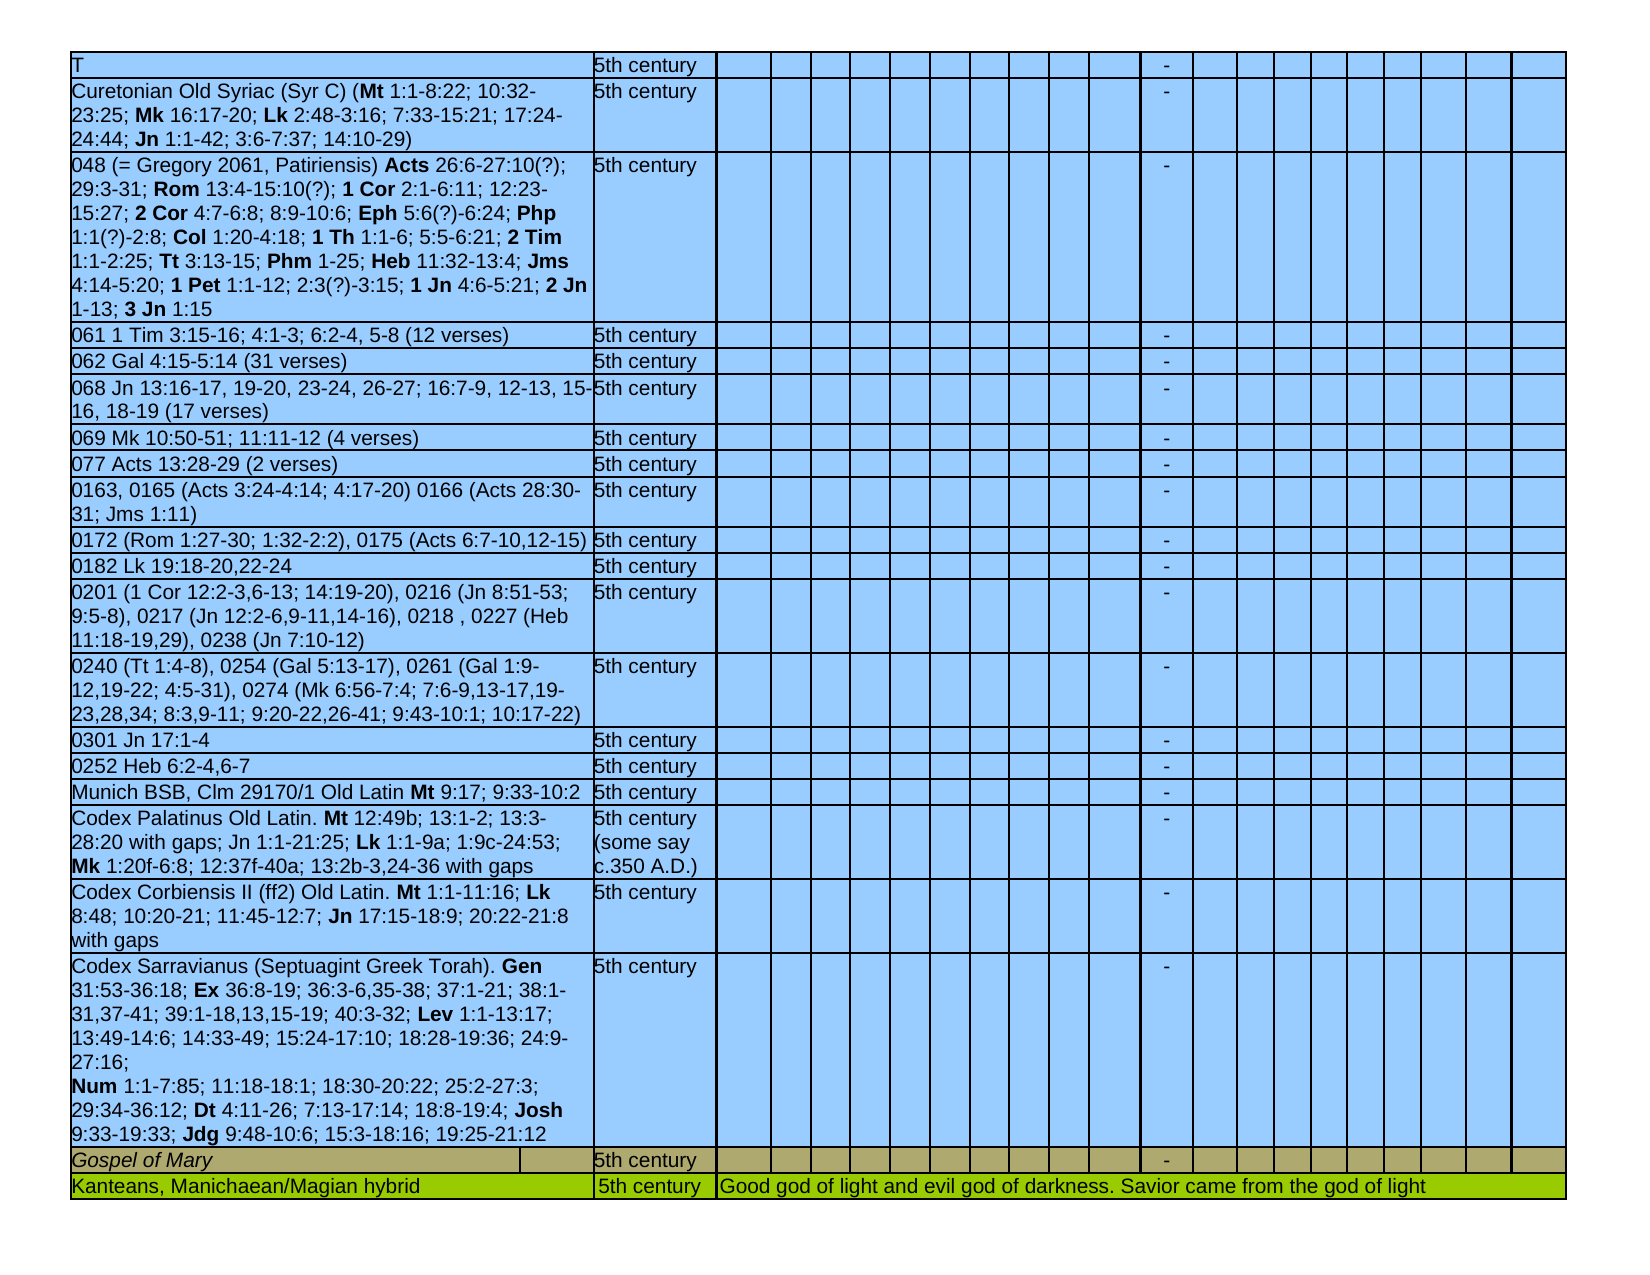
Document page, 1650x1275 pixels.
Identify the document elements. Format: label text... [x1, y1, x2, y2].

table_cell [1312, 451, 1346, 476]
table_cell [772, 580, 810, 652]
table_cell [1275, 554, 1310, 578]
table_cell [931, 954, 969, 1146]
table_cell - [1142, 53, 1192, 77]
table_cell [1194, 79, 1236, 151]
table_cell [718, 79, 770, 151]
table_cell [931, 451, 969, 476]
table_cell [812, 654, 849, 726]
table_cell [1050, 554, 1088, 578]
table_cell 062 Gal 4:15-5:14 (31 verses) [72, 349, 593, 373]
table_cell [718, 375, 770, 423]
table_cell [891, 79, 929, 151]
table_cell [1513, 451, 1565, 476]
table_cell Curetonian Old Syriac (Syr C) (Mt 1:1-8:22; 10:32-23:25; Mk 16:17-20; Lk 2:48-3:16; 7:33-15:21; 17:24-24:44; Jn 1:1-42; 3:6-7:37; 14:10-29) [72, 79, 593, 151]
table_cell [812, 375, 849, 423]
table_cell [718, 754, 770, 778]
table_cell [1467, 153, 1510, 321]
table_cell [931, 754, 969, 778]
table_cell [1467, 806, 1510, 878]
table_cell [1467, 554, 1510, 578]
table_cell [931, 880, 969, 952]
table_cell [891, 53, 929, 77]
table_cell [1385, 478, 1420, 526]
table_cell [812, 780, 849, 804]
table_cell 5th century [595, 349, 715, 373]
table_cell [1050, 323, 1088, 347]
table_cell [1050, 806, 1088, 878]
table_cell [1422, 79, 1465, 151]
table_cell [1467, 53, 1510, 77]
table_cell [1275, 754, 1310, 778]
table_cell - [1142, 79, 1192, 151]
table_cell [772, 780, 810, 804]
table_cell [772, 554, 810, 578]
table_cell [1194, 323, 1236, 347]
table_cell [931, 1148, 969, 1172]
table_cell 5th century [595, 1174, 715, 1198]
table_cell Codex Sarravianus (Septuagint Greek Torah). Gen 31:53-36:18; Ex 36:8-19; 36:3-6,35-38; 37:1-21; 38:1-31,37-41; 39:1-18,13,15-19; 40:3-32; Lev 1:1-13:17; 13:49-14:6; 14:33-49; 15:24-17:10; 18:28-19:36; 24:9-27:16; Num 1:1-7:85; 11:18-18:1; 18:30-20:22; 25:2-27:3; 29:34-36:12; Dt 4:11-26; 7:13-17:14; 18:8-19:4; Josh 9:33-19:33; Jdg 9:48-10:6; 15:3-18:16; 19:25-21:12 [72, 954, 593, 1146]
table_cell [851, 425, 889, 449]
table_cell - [1142, 451, 1192, 476]
table_cell [931, 806, 969, 878]
table_cell [1238, 728, 1273, 752]
table_cell [1422, 478, 1465, 526]
table_cell [1422, 349, 1465, 373]
table_cell [1312, 323, 1346, 347]
table_cell 048 (= Gregory 2061, Patiriensis) Acts 26:6-27:10(?); 29:3-31; Rom 13:4-15:10(?); 1 Cor 2:1-6:11; 12:23-15:27; 2 Cor 4:7-6:8; 8:9-10:6; Eph 5:6(?)-6:24; Php 1:1(?)-2:8; Col 1:20-4:18; 1 Th 1:1-6; 5:5-6:21; 2 Tim 1:1-2:25; Tt 3:13-15; Phm 1-25; Heb 11:32-13:4; Jms 4:14-5:20; 1 Pet 1:1-12; 2:3(?)-3:15; 1 Jn 4:6-5:21; 2 Jn 1-13; 3 Jn 1:15 [72, 153, 593, 321]
table_cell [1010, 806, 1048, 878]
table_cell [1238, 478, 1273, 526]
table_cell - [1142, 954, 1192, 1146]
table_cell [772, 478, 810, 526]
table_cell [1194, 478, 1236, 526]
table_cell [1385, 53, 1420, 77]
table_cell 0240 (Tt 1:4-8), 0254 (Gal 5:13-17), 0261 (Gal 1:9-12,19-22; 4:5-31), 0274 (Mk 6:56-7:4; 7:6-9,13-17,19-23,28,34; 8:3,9-11; 9:20-22,26-41; 9:43-10:1; 10:17-22) [72, 654, 593, 726]
table_cell [1238, 53, 1273, 77]
table_cell [1312, 728, 1346, 752]
table_cell [812, 323, 849, 347]
table_cell [931, 728, 969, 752]
table_cell [1090, 880, 1139, 952]
table_cell [1348, 478, 1383, 526]
table_cell 5th century [595, 528, 715, 552]
table_cell [1348, 554, 1383, 578]
table_cell [1513, 728, 1565, 752]
table_cell [971, 79, 1008, 151]
table_cell [1348, 806, 1383, 878]
table_cell Codex Palatinus Old Latin. Mt 12:49b; 13:1-2; 13:3-28:20 with gaps; Jn 1:1-21:25; Lk 1:1-9a; 1:9c-24:53; Mk 1:20f-6:8; 12:37f-40a; 13:2b-3,24-36 with gaps [72, 806, 593, 878]
table_cell [1194, 153, 1236, 321]
table_cell [1385, 153, 1420, 321]
table_cell [1090, 451, 1139, 476]
table_cell [891, 451, 929, 476]
table_cell [812, 954, 849, 1146]
table_cell [1467, 478, 1510, 526]
table_cell 5th century [595, 451, 715, 476]
table_cell [1238, 528, 1273, 552]
table_cell [851, 349, 889, 373]
table_cell 0301 Jn 17:1-4 [72, 728, 593, 752]
table_cell [1422, 580, 1465, 652]
table_cell 0163, 0165 (Acts 3:24-4:14; 4:17-20) 0166 (Acts 28:30-31; Jms 1:11) [72, 478, 593, 526]
table_cell [1010, 654, 1048, 726]
table_cell [1513, 654, 1565, 726]
table_cell [1090, 53, 1139, 77]
table_cell [1050, 478, 1088, 526]
table_cell [1050, 580, 1088, 652]
table_cell [1090, 425, 1139, 449]
table_cell - [1142, 153, 1192, 321]
table_cell [1385, 880, 1420, 952]
table_cell [1010, 425, 1048, 449]
table_cell [772, 323, 810, 347]
table_cell [718, 451, 770, 476]
table_cell [1090, 153, 1139, 321]
table_cell [1194, 375, 1236, 423]
table_cell [1238, 79, 1273, 151]
table_cell [1050, 780, 1088, 804]
table_cell [1467, 375, 1510, 423]
table_cell 5th century [595, 375, 715, 423]
table_cell [1275, 728, 1310, 752]
table_cell - [1142, 728, 1192, 752]
table_cell [1312, 580, 1346, 652]
table_cell [772, 425, 810, 449]
table_cell [971, 780, 1008, 804]
table_cell [891, 375, 929, 423]
table_cell [718, 153, 770, 321]
table_cell [1348, 375, 1383, 423]
table_cell [1010, 375, 1048, 423]
table_cell [1385, 754, 1420, 778]
table_cell 0172 (Rom 1:27-30; 1:32-2:2), 0175 (Acts 6:7-10,12-15) [72, 528, 593, 552]
table_cell [1194, 528, 1236, 552]
table_cell [971, 880, 1008, 952]
table_cell [1010, 323, 1048, 347]
table_cell [1385, 323, 1420, 347]
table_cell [72, 1174, 593, 1198]
table_cell [1467, 580, 1510, 652]
table_cell 0252 Heb 6:2-4,6-7 [72, 754, 593, 778]
table_cell [1275, 323, 1310, 347]
table_cell [1238, 425, 1273, 449]
table_cell [1467, 528, 1510, 552]
table_cell [1194, 654, 1236, 726]
table_cell [812, 880, 849, 952]
table_cell [1050, 1148, 1088, 1172]
table_cell [1312, 754, 1346, 778]
table_cell [1348, 754, 1383, 778]
table_cell [1275, 654, 1310, 726]
table_cell [971, 806, 1008, 878]
table_cell [1090, 554, 1139, 578]
table_cell [971, 554, 1008, 578]
table_cell [1467, 954, 1510, 1146]
table_cell 5th century (some say c.350 A.D.) [595, 806, 715, 878]
table_cell [1467, 79, 1510, 151]
table_cell [1194, 754, 1236, 778]
table_cell [1467, 425, 1510, 449]
table_cell [1312, 554, 1346, 578]
table_cell [1194, 53, 1236, 77]
table_cell [1348, 528, 1383, 552]
table_cell [1275, 79, 1310, 151]
table_cell 5th century [595, 954, 715, 1146]
table_cell [812, 580, 849, 652]
table_cell [1422, 654, 1465, 726]
table_cell [1312, 375, 1346, 423]
table_cell [1348, 780, 1383, 804]
table_cell [1513, 79, 1565, 151]
table_cell [851, 954, 889, 1146]
table_cell [931, 478, 969, 526]
table_cell [1513, 375, 1565, 423]
table_cell [1467, 728, 1510, 752]
table_cell [1090, 654, 1139, 726]
table_cell [1385, 375, 1420, 423]
table_cell [931, 580, 969, 652]
table_cell [1090, 375, 1139, 423]
table_cell [851, 580, 889, 652]
table_cell [891, 754, 929, 778]
table_cell [1467, 754, 1510, 778]
table_cell [1050, 53, 1088, 77]
table_cell [1050, 153, 1088, 321]
table_cell 5th century [595, 53, 715, 77]
table_cell [1385, 554, 1420, 578]
table_cell [1010, 53, 1048, 77]
table_cell [718, 349, 770, 373]
table_cell [1312, 425, 1346, 449]
table_cell [1513, 954, 1565, 1146]
table_cell [718, 1148, 770, 1172]
table_cell [1010, 451, 1048, 476]
table_cell 5th century [595, 79, 715, 151]
table_cell [851, 754, 889, 778]
table_cell 5th century [595, 780, 715, 804]
table_cell [1238, 580, 1273, 652]
table_cell [851, 79, 889, 151]
table_cell [1348, 880, 1383, 952]
table_cell [772, 1148, 810, 1172]
table_cell [851, 528, 889, 552]
table_cell [1513, 754, 1565, 778]
table_cell [1422, 375, 1465, 423]
table_cell Munich BSB, Clm 29170/1 Old Latin Mt 9:17; 9:33-10:2 [72, 780, 593, 804]
table_cell [1312, 1148, 1346, 1172]
table_cell - [1142, 806, 1192, 878]
table_cell [1422, 780, 1465, 804]
table_cell [1194, 728, 1236, 752]
table_cell [1422, 754, 1465, 778]
table_cell [1348, 153, 1383, 321]
table_cell [1312, 153, 1346, 321]
table_cell [931, 375, 969, 423]
table_cell [1275, 53, 1310, 77]
table_cell [1513, 528, 1565, 552]
table_cell - [1142, 349, 1192, 373]
table_cell - [1142, 754, 1192, 778]
table_cell [1050, 528, 1088, 552]
table_cell [891, 528, 929, 552]
table_cell [1090, 528, 1139, 552]
table_cell [1312, 880, 1346, 952]
table_cell [718, 323, 770, 347]
table_cell [812, 806, 849, 878]
table_cell [1385, 654, 1420, 726]
table_cell [851, 806, 889, 878]
table_cell [1312, 806, 1346, 878]
table_cell [891, 806, 929, 878]
table_cell - [1142, 375, 1192, 423]
table_cell [971, 728, 1008, 752]
table_cell [1385, 780, 1420, 804]
table_cell [772, 349, 810, 373]
table_cell Codex Corbiensis II (ff2) Old Latin. Mt 1:1-11:16; Lk 8:48; 10:20-21; 11:45-12:7; Jn 17:15-18:9; 20:22-21:8 with gaps [72, 880, 593, 952]
table_cell [772, 754, 810, 778]
table_cell [1238, 153, 1273, 321]
table_cell [1194, 451, 1236, 476]
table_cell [718, 1174, 1565, 1198]
table_cell [971, 425, 1008, 449]
table_cell [1385, 79, 1420, 151]
table_cell - [1142, 580, 1192, 652]
table_cell [1467, 780, 1510, 804]
table_cell [1010, 349, 1048, 373]
table_cell [891, 323, 929, 347]
table_cell [851, 375, 889, 423]
table_cell [931, 554, 969, 578]
table_cell [1050, 375, 1088, 423]
table_cell [851, 880, 889, 952]
table_cell [1050, 79, 1088, 151]
table_cell 0201 (1 Cor 12:2-3,6-13; 14:19-20), 0216 (Jn 8:51-53; 9:5-8), 0217 (Jn 12:2-6,9-11,14-16), 0218 , 0227 (Heb 11:18-19,29), 0238 (Jn 7:10-12) [72, 580, 593, 652]
table_cell [1467, 880, 1510, 952]
table_cell [1275, 806, 1310, 878]
table_cell [1090, 79, 1139, 151]
table_cell [931, 780, 969, 804]
table_cell [772, 451, 810, 476]
table_cell [1312, 478, 1346, 526]
table_cell [1275, 880, 1310, 952]
table_cell [1238, 451, 1273, 476]
table_cell 061 1 Tim 3:15-16; 4:1-3; 6:2-4, 5-8 (12 verses) [72, 323, 593, 347]
table_cell [1050, 349, 1088, 373]
table_cell [1513, 580, 1565, 652]
table_cell [1513, 780, 1565, 804]
table_cell [812, 1148, 849, 1172]
table_cell [718, 554, 770, 578]
table_cell - [1142, 1148, 1192, 1172]
table_cell [1010, 528, 1048, 552]
table_cell [718, 53, 770, 77]
table_cell [718, 780, 770, 804]
table_cell [1090, 349, 1139, 373]
table_cell [772, 79, 810, 151]
table_cell [1513, 425, 1565, 449]
table_cell - [1142, 654, 1192, 726]
table_cell [1467, 451, 1510, 476]
table_cell - [1142, 528, 1192, 552]
table_cell [891, 349, 929, 373]
table_cell 5th century [595, 153, 715, 321]
table_cell [812, 754, 849, 778]
table_cell [851, 728, 889, 752]
table_cell [1050, 880, 1088, 952]
table_cell [772, 728, 810, 752]
table_cell [1090, 580, 1139, 652]
table_cell [1090, 478, 1139, 526]
table_cell [1090, 1148, 1139, 1172]
table_cell - [1142, 323, 1192, 347]
table_cell [1275, 954, 1310, 1146]
table_cell [891, 478, 929, 526]
table_cell [1010, 780, 1048, 804]
table_cell [1194, 1148, 1236, 1172]
table_cell [971, 53, 1008, 77]
table_cell [1275, 425, 1310, 449]
table_cell [891, 654, 929, 726]
table_cell [1238, 323, 1273, 347]
table_cell [971, 528, 1008, 552]
table_cell [521, 1148, 593, 1172]
table_cell [851, 53, 889, 77]
table_cell 5th century [595, 323, 715, 347]
table_cell [931, 349, 969, 373]
table_cell [1385, 954, 1420, 1146]
table_cell [1050, 728, 1088, 752]
table_cell [851, 478, 889, 526]
table_cell [931, 425, 969, 449]
table_cell 077 Acts 13:28-29 (2 verses) [72, 451, 593, 476]
table_cell [1050, 754, 1088, 778]
table_cell [1194, 349, 1236, 373]
table_cell [718, 880, 770, 952]
table_cell [851, 780, 889, 804]
table_cell 5th century [595, 425, 715, 449]
table_cell [1238, 554, 1273, 578]
table_cell [1513, 806, 1565, 878]
table_cell [1422, 451, 1465, 476]
table_cell [812, 554, 849, 578]
table_cell [891, 580, 929, 652]
table_cell [1312, 528, 1346, 552]
table_cell [772, 53, 810, 77]
table_cell [1513, 1148, 1565, 1172]
table_cell [1348, 349, 1383, 373]
table_cell [718, 654, 770, 726]
table_cell [1385, 1148, 1420, 1172]
table_cell [1312, 954, 1346, 1146]
table_cell [1385, 451, 1420, 476]
table_cell [1348, 323, 1383, 347]
table_cell [1422, 728, 1465, 752]
table_cell 5th century [595, 654, 715, 726]
table_cell [1422, 153, 1465, 321]
table_cell [971, 1148, 1008, 1172]
table_cell [1275, 153, 1310, 321]
table_cell [891, 728, 929, 752]
table_cell [851, 451, 889, 476]
table_cell [1090, 954, 1139, 1146]
table_cell 5th century [595, 554, 715, 578]
table_cell [1275, 375, 1310, 423]
table_cell [1513, 153, 1565, 321]
table_cell [1312, 780, 1346, 804]
table_cell [1090, 754, 1139, 778]
table_cell [971, 954, 1008, 1146]
table_cell 5th century [595, 478, 715, 526]
table_cell 069 Mk 10:50-51; 11:11-12 (4 verses) [72, 425, 593, 449]
table_cell [891, 954, 929, 1146]
table_cell [1467, 323, 1510, 347]
table_cell [1194, 780, 1236, 804]
table_cell [772, 954, 810, 1146]
table_cell [1010, 880, 1048, 952]
table_cell 5th century [595, 728, 715, 752]
table_cell [1238, 754, 1273, 778]
table_cell [1348, 425, 1383, 449]
table_cell [1010, 728, 1048, 752]
table_cell [1513, 478, 1565, 526]
table_cell [772, 153, 810, 321]
table_cell - [1142, 478, 1192, 526]
table_cell [1385, 349, 1420, 373]
table_cell [971, 654, 1008, 726]
table_cell - [1142, 780, 1192, 804]
table_cell [1090, 728, 1139, 752]
table_cell [1275, 580, 1310, 652]
table_cell [1194, 880, 1236, 952]
table_cell [1422, 1148, 1465, 1172]
table_cell [1275, 349, 1310, 373]
table_cell [1422, 53, 1465, 77]
table_cell [1010, 1148, 1048, 1172]
table_cell [1010, 478, 1048, 526]
table_cell 5th century [595, 880, 715, 952]
table_cell [1050, 425, 1088, 449]
table_cell [1348, 451, 1383, 476]
table_cell [812, 728, 849, 752]
table_cell [1422, 425, 1465, 449]
table_cell [1348, 79, 1383, 151]
table_cell [718, 806, 770, 878]
table_cell [1385, 528, 1420, 552]
table_cell [1050, 451, 1088, 476]
table_cell 068 Jn 13:16-17, 19-20, 23-24, 26-27; 16:7-9, 12-13, 15-16, 18-19 (17 verses) [72, 375, 593, 423]
table_cell [1238, 654, 1273, 726]
table_cell [931, 323, 969, 347]
table_cell [971, 323, 1008, 347]
table_cell [1010, 954, 1048, 1146]
table_cell [1275, 528, 1310, 552]
table_cell [1194, 580, 1236, 652]
table_cell 5th century [595, 754, 715, 778]
table_cell 5th century [595, 1148, 715, 1172]
table_cell [772, 806, 810, 878]
table_cell T [72, 53, 593, 77]
table_cell [931, 654, 969, 726]
table_cell [718, 728, 770, 752]
table_cell [1385, 580, 1420, 652]
table_cell [1238, 780, 1273, 804]
table_cell [772, 880, 810, 952]
table_cell [891, 1148, 929, 1172]
table_cell [1312, 53, 1346, 77]
table_cell [718, 580, 770, 652]
table_cell [971, 580, 1008, 652]
table_cell [1238, 880, 1273, 952]
table_cell [772, 528, 810, 552]
table_cell [1010, 580, 1048, 652]
table_cell [1194, 554, 1236, 578]
table_cell [1348, 728, 1383, 752]
table_cell [1238, 349, 1273, 373]
table_cell [718, 425, 770, 449]
table_cell [1194, 954, 1236, 1146]
table_cell 0182 Lk 19:18-20,22-24 [72, 554, 593, 578]
table_cell [1348, 954, 1383, 1146]
table_cell [1422, 323, 1465, 347]
table_cell [1275, 1148, 1310, 1172]
table_cell [851, 554, 889, 578]
table_cell [1275, 451, 1310, 476]
table_cell [891, 780, 929, 804]
table_cell [851, 323, 889, 347]
table_cell [931, 53, 969, 77]
table_cell [1422, 554, 1465, 578]
table_cell [718, 528, 770, 552]
table_cell 5th century [595, 580, 715, 652]
table_cell [1467, 349, 1510, 373]
table_cell [1513, 323, 1565, 347]
table_cell [1467, 654, 1510, 726]
table_cell [1422, 954, 1465, 1146]
table_cell [1010, 79, 1048, 151]
table_cell [971, 451, 1008, 476]
table_cell [1238, 1148, 1273, 1172]
table_cell [971, 375, 1008, 423]
table_cell [1312, 349, 1346, 373]
table_cell [1385, 728, 1420, 752]
table_cell [851, 1148, 889, 1172]
table_cell [772, 654, 810, 726]
table_cell [851, 153, 889, 321]
table_cell [718, 478, 770, 526]
table_cell [1238, 806, 1273, 878]
table_cell [1090, 323, 1139, 347]
table_cell [1385, 806, 1420, 878]
table_cell Gospel of Mary [72, 1148, 519, 1172]
table_cell [1090, 780, 1139, 804]
table_cell [891, 425, 929, 449]
table_cell [1513, 554, 1565, 578]
table_cell [1348, 53, 1383, 77]
table_cell - [1142, 880, 1192, 952]
table_cell - [1142, 425, 1192, 449]
table_cell [812, 53, 849, 77]
table_cell [971, 754, 1008, 778]
table_cell [931, 153, 969, 321]
table_cell [931, 528, 969, 552]
table_cell [931, 79, 969, 151]
table_cell [1513, 349, 1565, 373]
table_cell [1194, 425, 1236, 449]
table_cell [1348, 1148, 1383, 1172]
table_cell [1513, 880, 1565, 952]
table_cell [971, 478, 1008, 526]
table_cell [812, 349, 849, 373]
table_cell [1422, 806, 1465, 878]
table_cell [891, 880, 929, 952]
table_cell [812, 425, 849, 449]
table_cell [1348, 580, 1383, 652]
table_cell [1010, 153, 1048, 321]
table_cell [1422, 528, 1465, 552]
table_cell [812, 478, 849, 526]
table_cell [1348, 654, 1383, 726]
table_cell [1010, 754, 1048, 778]
table_cell - [1142, 554, 1192, 578]
table_cell [1194, 806, 1236, 878]
table_cell [1238, 954, 1273, 1146]
table_cell [1422, 880, 1465, 952]
table_cell [1312, 79, 1346, 151]
table_cell [772, 375, 810, 423]
table_cell [891, 554, 929, 578]
table_cell [1050, 654, 1088, 726]
table_cell [1312, 654, 1346, 726]
table_cell [812, 79, 849, 151]
table_cell [851, 654, 889, 726]
table_cell [891, 153, 929, 321]
table_cell [718, 954, 770, 1146]
table_cell [1090, 806, 1139, 878]
table_cell [1275, 478, 1310, 526]
table_cell [1275, 780, 1310, 804]
table_cell [812, 153, 849, 321]
table_cell [971, 349, 1008, 373]
table_cell [1050, 954, 1088, 1146]
table_cell [971, 153, 1008, 321]
table_cell [1385, 425, 1420, 449]
table_cell [1010, 554, 1048, 578]
table_cell [1467, 1148, 1510, 1172]
table_cell [812, 451, 849, 476]
table_cell [1513, 53, 1565, 77]
table_cell [812, 528, 849, 552]
table_cell [1238, 375, 1273, 423]
